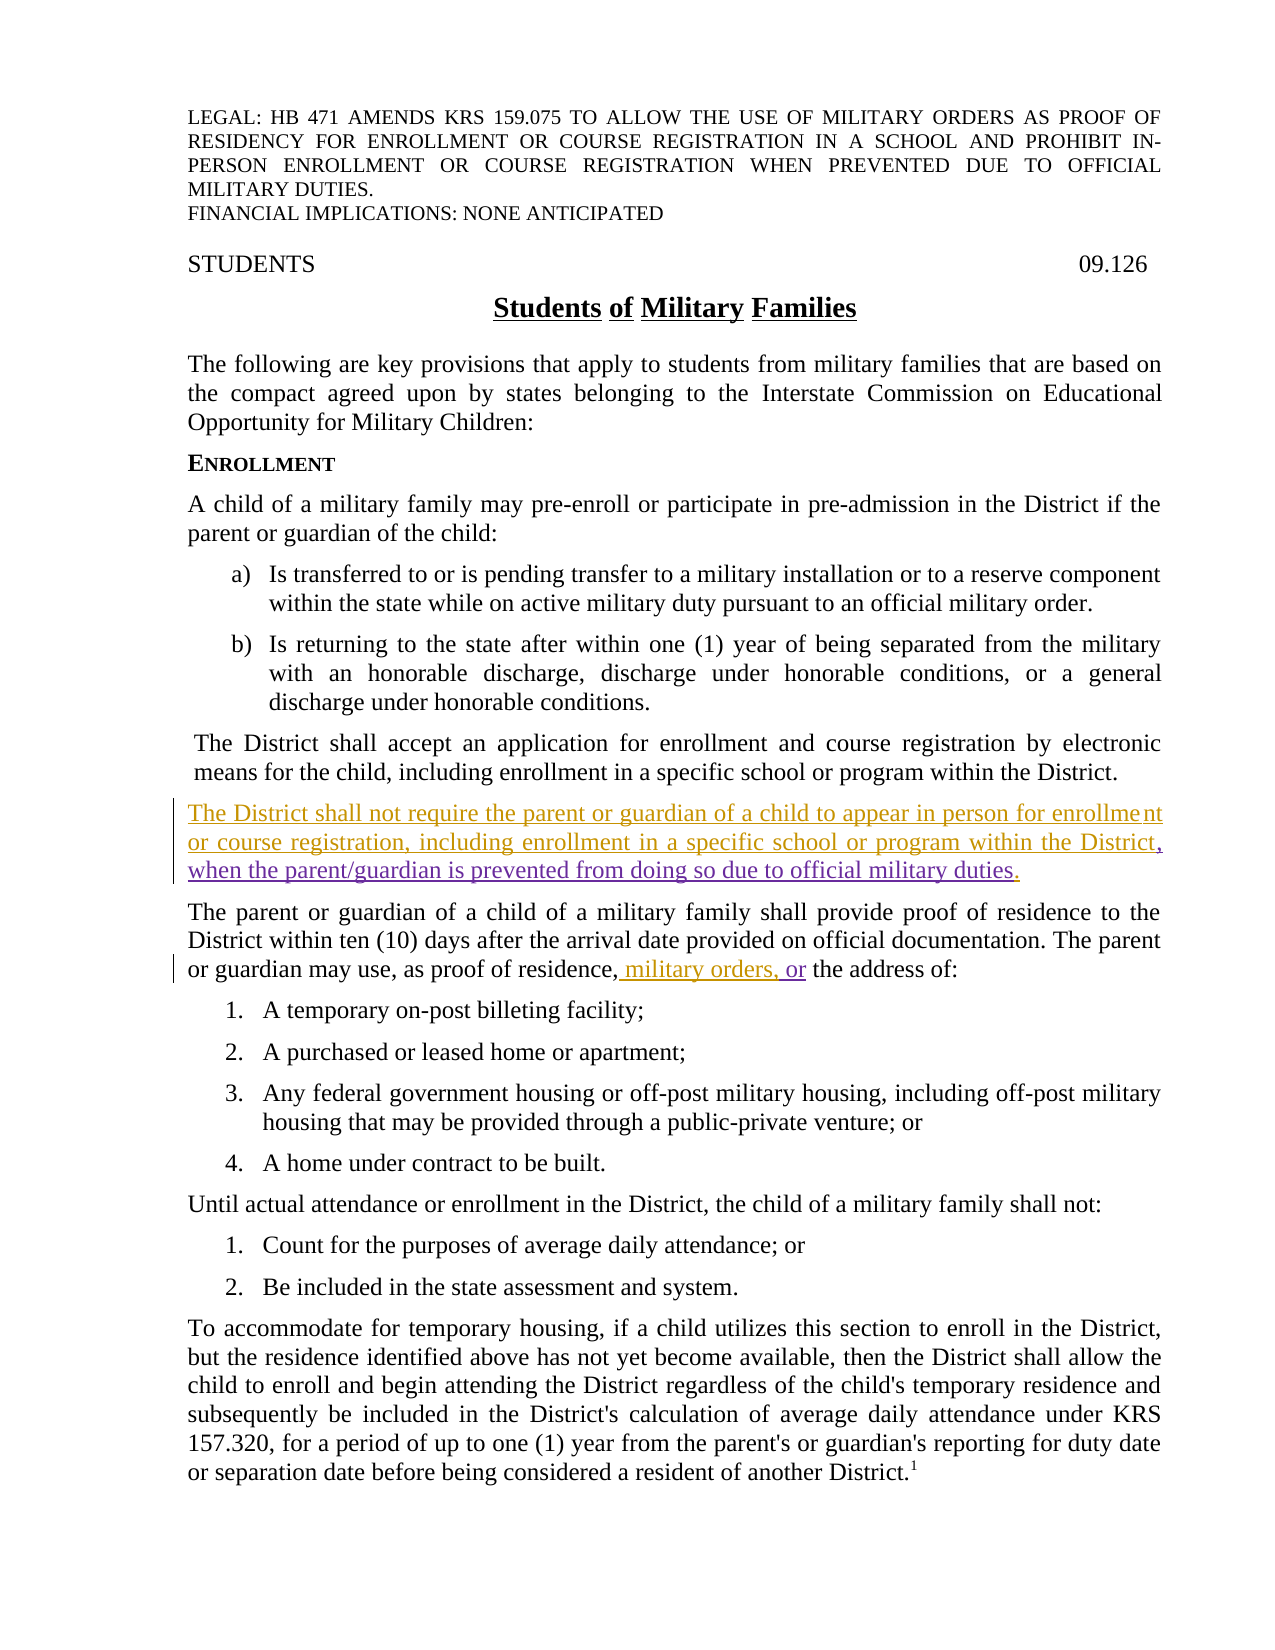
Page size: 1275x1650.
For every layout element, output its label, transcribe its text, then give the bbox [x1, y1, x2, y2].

text The District shall accept an application for enrollment and course registration by electronic means for the child, including enrollment in a specific school or program within the District. [194, 728, 1162, 785]
list A home under contract to be built. [225, 1148, 1162, 1177]
list A purchased or leased home or apartment; [225, 1037, 1162, 1065]
list Count for the purposes of average daily attendance; or [225, 1230, 1162, 1259]
text A child of a military family may pre-enroll or participate in pre-admission in the District if the parent or guardian of the child: [187, 489, 1162, 547]
list A temporary on-post billeting facility; [225, 995, 1162, 1024]
subtitle Enrollment [187, 448, 1162, 477]
text FINANCIAL IMPLICATIONS: NONE ANTICIPATED [187, 201, 1162, 225]
list Is returning to the state after within one (1) year of being separated from the military with an honorable discharge, discharge under honorable conditions, or a general discharge under honorable conditions. [231, 629, 1162, 715]
subtitle STUDENTS A09.126 [187, 249, 1162, 278]
title Students of Military Families [187, 291, 1162, 324]
list Any federal government housing or off-post military housing, including off-post military housing that may be provided through a public-private venture; or [225, 1078, 1162, 1135]
text To accommodate for temporary housing, if a child utilizes this section to enroll in the District, but the residence identified above has not yet become available, then the District shall allow the child to enroll and begin attending the District regardless of the child's temporary residence and subsequently be included in the District's calculation of average daily attendance under KRS 157.320, for a period of up to one (1) year from the parent's or guardian's reporting for duty date or separation date before being considered a resident of another District.1 [187, 1313, 1162, 1485]
text The following are key provisions that apply to students from military families that are based on the compact agreed upon by states belonging to the Interstate Commission on Educational Opportunity for Military Children: [187, 349, 1162, 435]
text LEGAL: HB 471 AMENDS KRS 159.075 TO ALLOW THE USE OF MILITARY ORDERS AS PROOF OF RESIDENCY FOR ENROLLMENT OR COURSE REGISTRATION IN A SCHOOL AND PROHIBIT IN-PERSON ENROLLMENT OR COURSE REGISTRATION WHEN PREVENTED DUE TO OFFICIAL MILITARY DUTIES. [187, 105, 1162, 201]
list Be included in the state assessment and system. [225, 1272, 1162, 1300]
text The parent or guardian of a child of a military family shall provide proof of residence to the District within ten (10) days after the arrival date provided on official documentation. The parent or guardian may use, as proof of residence, the address of: [187, 897, 1162, 983]
text Until actual attendance or enrollment in the District, the child of a military family shall not: [187, 1189, 1162, 1218]
list Is transferred to or is pending transfer to a military installation or to a reserve component within the state while on active military duty pursuant to an official military order. [231, 559, 1162, 617]
